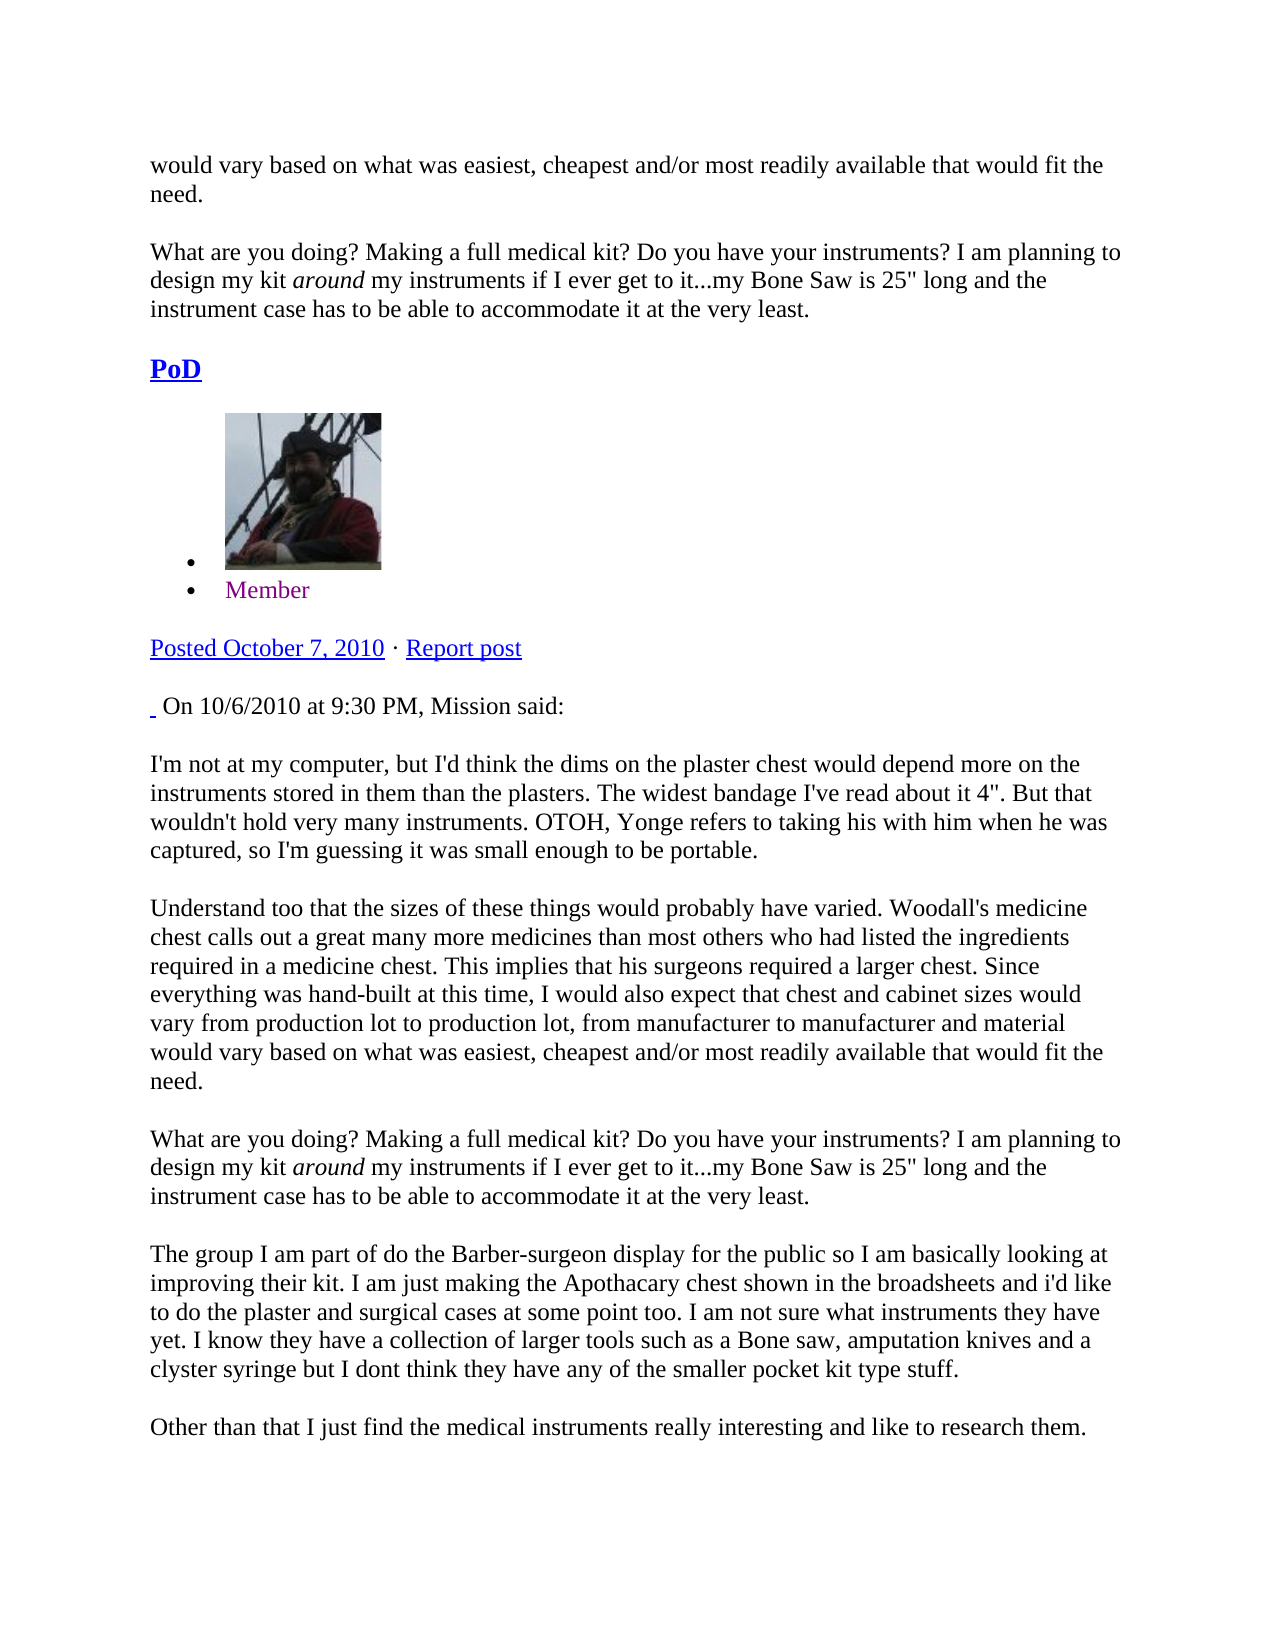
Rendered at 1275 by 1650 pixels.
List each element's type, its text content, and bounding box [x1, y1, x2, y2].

text Other than that I just find the medical instruments really interesting and like to research them. [150, 1412, 1125, 1441]
text The group I am part of do the Barber-surgeon display for the public so I am basically looking at improving their kit. I am just making the Apothacary chest shown in the broadsheets and i'd like to do the plaster and surgical cases at some point too. I am not sure what instruments they have yet. I know they have a collection of larger tools such as a Bone saw, amputation knives and a clyster syringe but I dont think they have any of the smaller pocket kit type stuff. [150, 1239, 1125, 1383]
text PoD [150, 352, 1125, 384]
picture [225, 413, 382, 570]
text What are you doing? Making a full medical kit? Do you have your instruments? I am planning to design my kit around my instruments if I ever get to it...my Bone Saw is 25" long and the instrument case has to be able to accommodate it at the very least. [150, 1124, 1125, 1210]
text What are you doing? Making a full medical kit? Do you have your instruments? I am planning to design my kit around my instruments if I ever get to it...my Bone Saw is 25" long and the instrument case has to be able to accommodate it at the very least. [150, 237, 1125, 323]
text On 10/6/2010 at 9:30 PM, Mission said: [150, 691, 1125, 720]
list Member [187, 575, 1125, 604]
text Posted October 7, 2010 · Report post [150, 633, 1125, 662]
text I'm not at my computer, but I'd think the dims on the plaster chest would depend more on the instruments stored in them than the plasters. The widest bandage I've read about it 4". But that wouldn't hold very many instruments. OTOH, Yonge refers to taking his with him when he was captured, so I'm guessing it was small enough to be portable. [150, 749, 1125, 864]
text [150, 150, 1125, 207]
